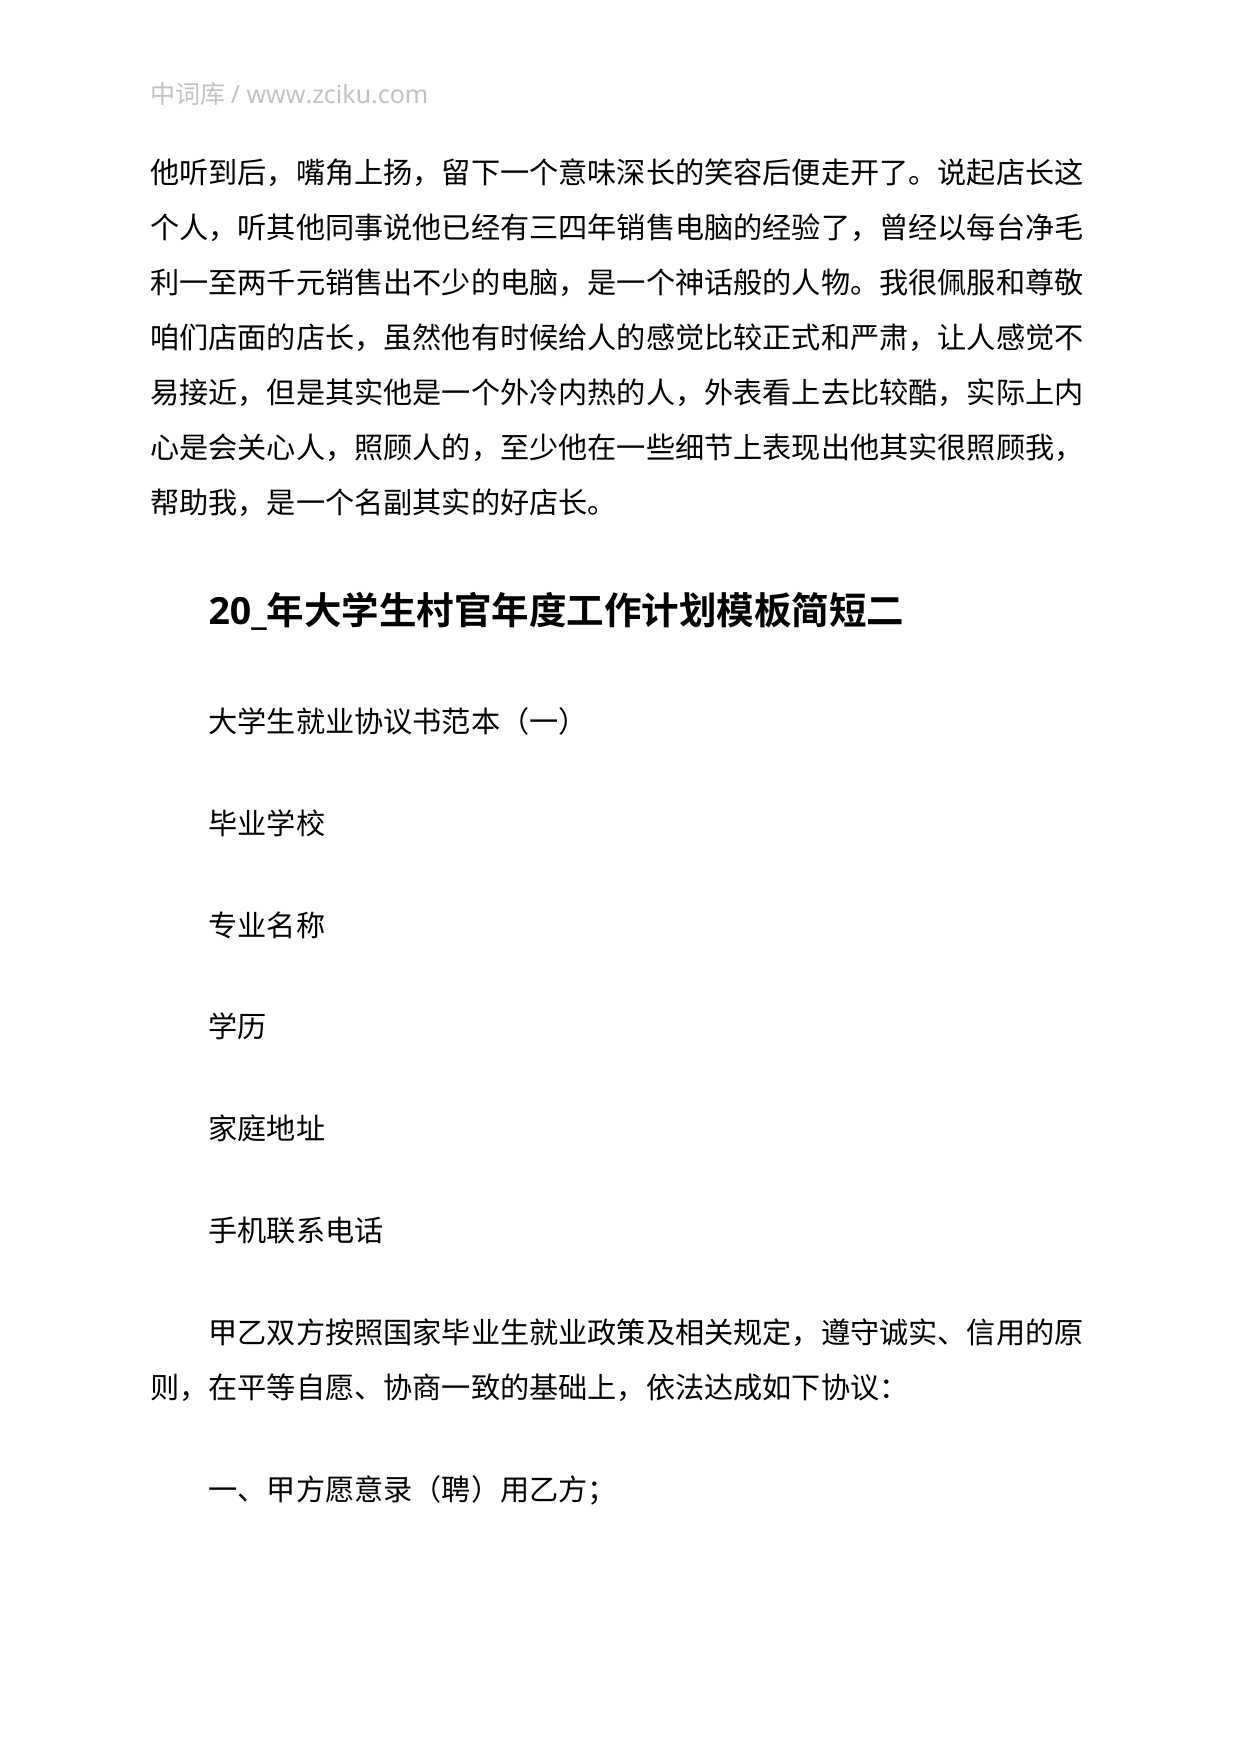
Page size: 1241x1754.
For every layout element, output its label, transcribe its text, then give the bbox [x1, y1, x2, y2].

text 毕业学校 [150, 801, 1090, 843]
text 一、甲方愿意录（聘）用乙方； [150, 1466, 1090, 1508]
text 学历 [150, 1004, 1090, 1046]
text 专业名称 [150, 902, 1090, 944]
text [150, 150, 1090, 522]
text 20_年大学生村官年度工作计划模板简短二 [150, 581, 1090, 636]
text 甲乙双方按照国家毕业生就业政策及相关规定，遵守诚实、信用的原则，在平等自愿、协商一致的基础上，依法达成如下协议： [150, 1309, 1090, 1407]
text 家庭地址 [150, 1106, 1090, 1148]
text 手机联系电话 [150, 1208, 1090, 1250]
text 大学生就业协议书范本（一） [150, 699, 1090, 741]
